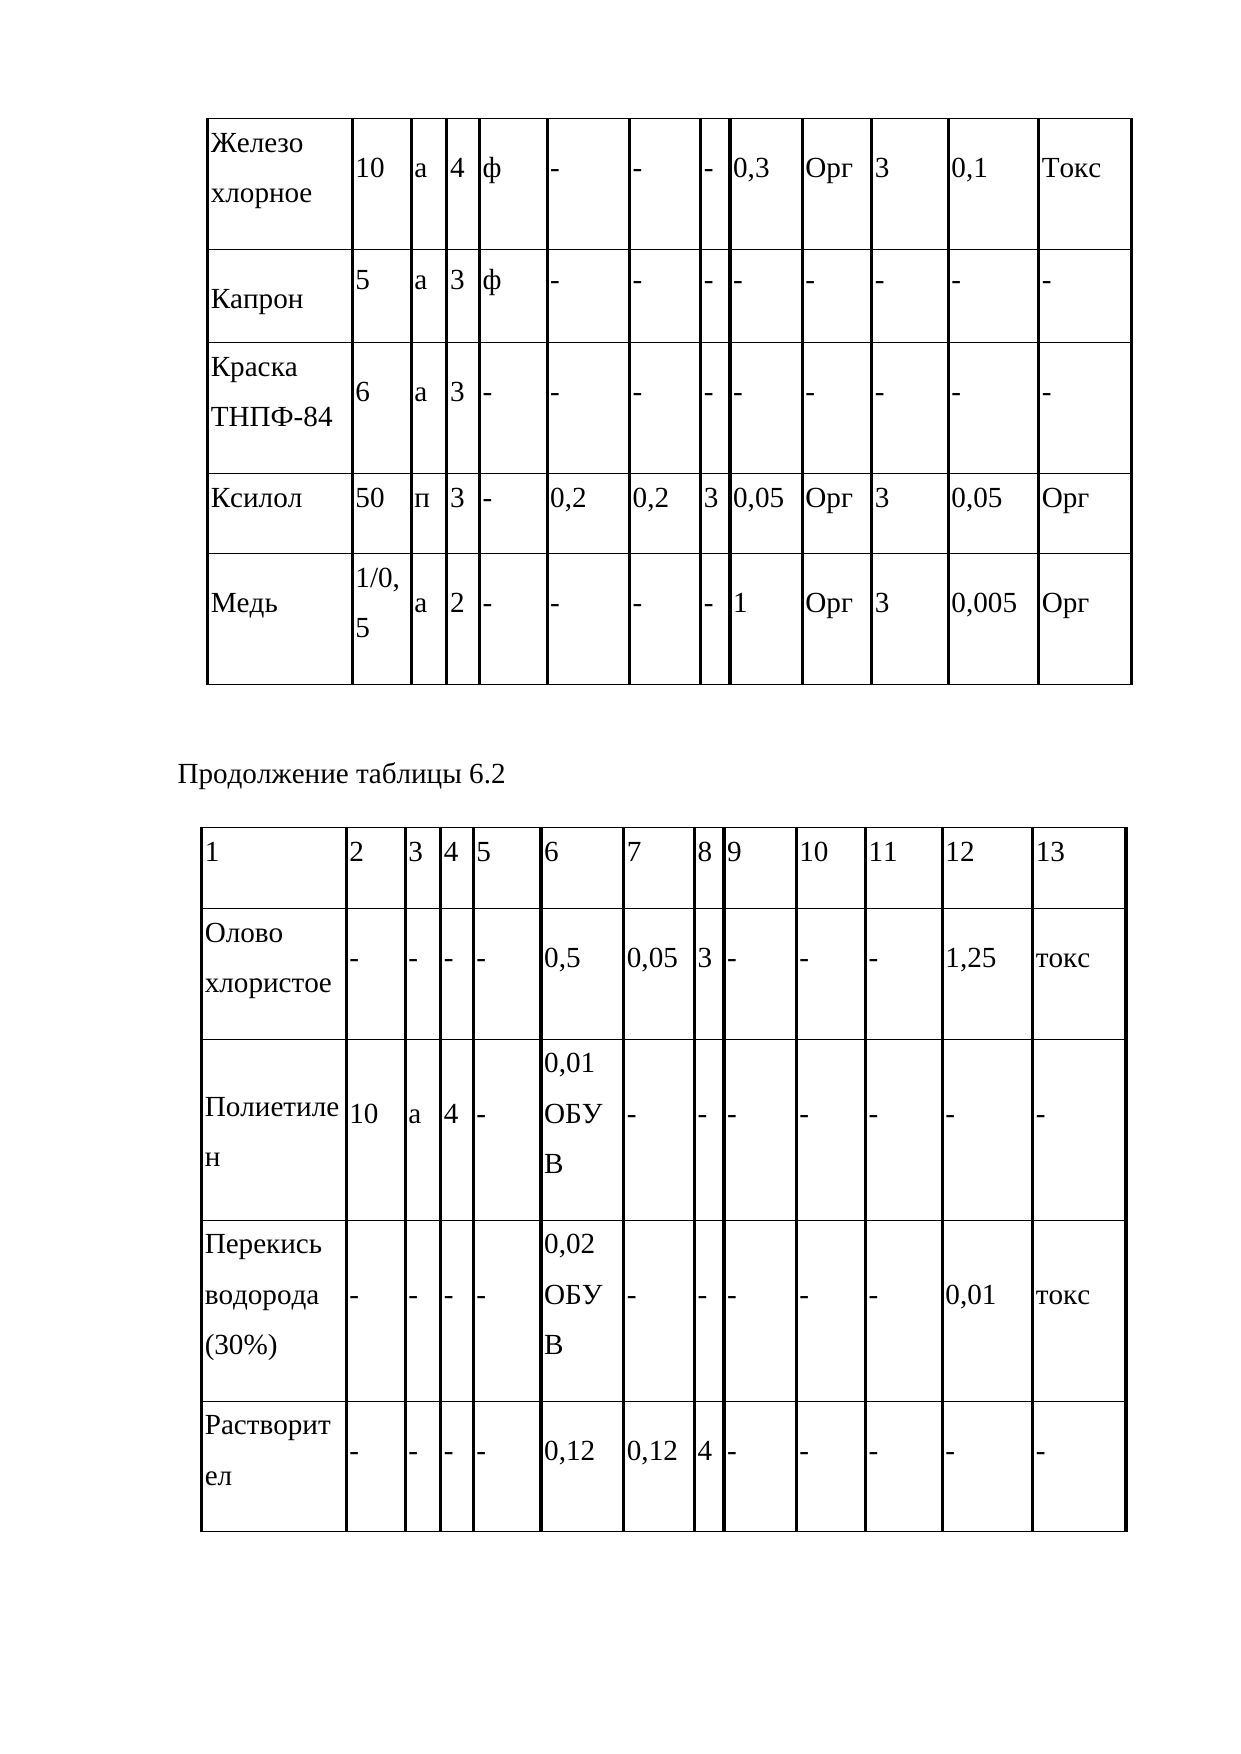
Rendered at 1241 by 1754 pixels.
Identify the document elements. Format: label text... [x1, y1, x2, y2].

table_cell - [702, 250, 728, 342]
table_cell 0,005 [950, 554, 1037, 684]
table_header 1 [203, 828, 345, 908]
table_header 9 [726, 828, 795, 908]
table_cell а [407, 1040, 439, 1219]
table_cell токс [1034, 909, 1124, 1038]
table_cell ф [481, 250, 546, 342]
table_cell - [702, 119, 728, 249]
table_header 8 [696, 828, 722, 908]
table_cell Краска ТНПФ-84 [209, 343, 351, 473]
table_header 10 [798, 828, 864, 908]
table_header 2 [348, 828, 404, 908]
table_cell Полиетилен [203, 1040, 345, 1219]
table_cell - [1034, 1040, 1124, 1219]
table_cell 6 [354, 343, 410, 473]
table_cell 1 [732, 554, 801, 684]
table_cell Орг [1040, 474, 1130, 553]
table_cell 3 [448, 250, 478, 342]
table_cell - [407, 1221, 439, 1401]
table_cell - [625, 1040, 693, 1219]
table_cell - [950, 343, 1037, 473]
table_cell - [481, 343, 546, 473]
table_cell - [631, 343, 699, 473]
table_cell - [726, 909, 795, 1038]
table_cell 0,3 [732, 119, 801, 249]
table_cell - [481, 474, 546, 553]
table_cell 0,02 ОБУВ [543, 1221, 622, 1401]
table_cell - [481, 554, 546, 684]
table_cell 0,2 [631, 474, 699, 553]
table_cell 0,12 [625, 1402, 693, 1531]
table_cell - [944, 1040, 1031, 1219]
table_cell токс [1034, 1221, 1124, 1401]
table_cell 0,1 [950, 119, 1037, 249]
table_cell 4 [448, 119, 478, 249]
table_cell - [732, 250, 801, 342]
table_cell - [475, 1402, 539, 1531]
table_cell - [873, 250, 947, 342]
table_cell Орг [804, 119, 870, 249]
table_cell - [798, 909, 864, 1038]
table_cell - [348, 1402, 404, 1531]
table_cell - [631, 119, 699, 249]
table_cell - [549, 119, 628, 249]
table_cell ф [481, 119, 546, 249]
table_cell - [726, 1221, 795, 1401]
table_cell 3 [873, 119, 947, 249]
table_cell - [950, 250, 1037, 342]
table_header 12 [944, 828, 1031, 908]
table_cell Перекись водорода (30%) [203, 1221, 345, 1401]
table_cell 5 [354, 250, 410, 342]
table_cell - [732, 343, 801, 473]
table_cell - [348, 1221, 404, 1401]
table_cell - [442, 909, 472, 1038]
table_cell 50 [354, 474, 410, 553]
table_cell - [1040, 250, 1130, 342]
table_cell - [407, 909, 439, 1038]
table_cell 2 [448, 554, 478, 684]
table_cell - [549, 554, 628, 684]
table_header 3 [407, 828, 439, 908]
table_cell а [413, 554, 445, 684]
table_cell - [348, 909, 404, 1038]
table_cell Ксилол [209, 474, 351, 553]
table_header 4 [442, 828, 472, 908]
table_cell - [696, 1040, 722, 1219]
table_cell - [702, 343, 728, 473]
table_cell - [798, 1221, 864, 1401]
table_header 7 [625, 828, 693, 908]
table_cell - [867, 909, 941, 1038]
table_cell Токс [1040, 119, 1130, 249]
table_cell Железо хлорное [209, 119, 351, 249]
table_cell 10 [354, 119, 410, 249]
table_cell 3 [696, 909, 722, 1038]
table_cell 3 [873, 474, 947, 553]
table_cell - [944, 1402, 1031, 1531]
table_cell - [631, 554, 699, 684]
table_cell - [475, 1040, 539, 1219]
table_cell - [442, 1402, 472, 1531]
table_cell Капрон [209, 250, 351, 342]
table_cell 1,25 [944, 909, 1031, 1038]
table_cell - [702, 554, 728, 684]
table_cell 0,05 [625, 909, 693, 1038]
table_cell - [804, 343, 870, 473]
table_cell - [726, 1402, 795, 1531]
table_cell 1/0,5 [354, 554, 410, 684]
table_cell а [413, 119, 445, 249]
table_cell 3 [873, 554, 947, 684]
table_cell - [804, 250, 870, 342]
table_header 6 [543, 828, 622, 908]
table_cell - [873, 343, 947, 473]
table_cell 3 [448, 343, 478, 473]
table_cell п [413, 474, 445, 553]
table_cell Медь [209, 554, 351, 684]
table_cell а [413, 250, 445, 342]
table_cell 4 [696, 1402, 722, 1531]
table_cell - [549, 250, 628, 342]
table_cell - [867, 1040, 941, 1219]
table_cell Растворител [203, 1402, 345, 1531]
table_cell - [631, 250, 699, 342]
table_cell 0,05 [732, 474, 801, 553]
table_cell 0,2 [549, 474, 628, 553]
table_cell - [475, 1221, 539, 1401]
table_cell - [1034, 1402, 1124, 1531]
table_cell - [798, 1402, 864, 1531]
table_cell 0,01 ОБУВ [543, 1040, 622, 1219]
table_cell - [475, 909, 539, 1038]
table_header 13 [1034, 828, 1124, 908]
table_cell - [1040, 343, 1130, 473]
table_cell - [549, 343, 628, 473]
table_cell - [696, 1221, 722, 1401]
table_cell 4 [442, 1040, 472, 1219]
table_cell Орг [804, 554, 870, 684]
table_cell 0,12 [543, 1402, 622, 1531]
table_header 11 [867, 828, 941, 908]
table_cell Олово хлористое [203, 909, 345, 1038]
table_cell - [442, 1221, 472, 1401]
table_cell а [413, 343, 445, 473]
table_cell - [867, 1221, 941, 1401]
table_cell - [726, 1040, 795, 1219]
table_cell Орг [1040, 554, 1130, 684]
table_cell 3 [448, 474, 478, 553]
table_cell - [407, 1402, 439, 1531]
table_cell - [625, 1221, 693, 1401]
table_cell - [798, 1040, 864, 1219]
table_cell - [867, 1402, 941, 1531]
table_header 5 [475, 828, 539, 908]
table_cell 0,05 [950, 474, 1037, 553]
table_cell Орг [804, 474, 870, 553]
table_cell 0,5 [543, 909, 622, 1038]
text Продолжение таблицы 6.2 [177, 756, 1152, 790]
table_cell 10 [348, 1040, 404, 1219]
table_cell 3 [702, 474, 728, 553]
table_cell 0,01 [944, 1221, 1031, 1401]
